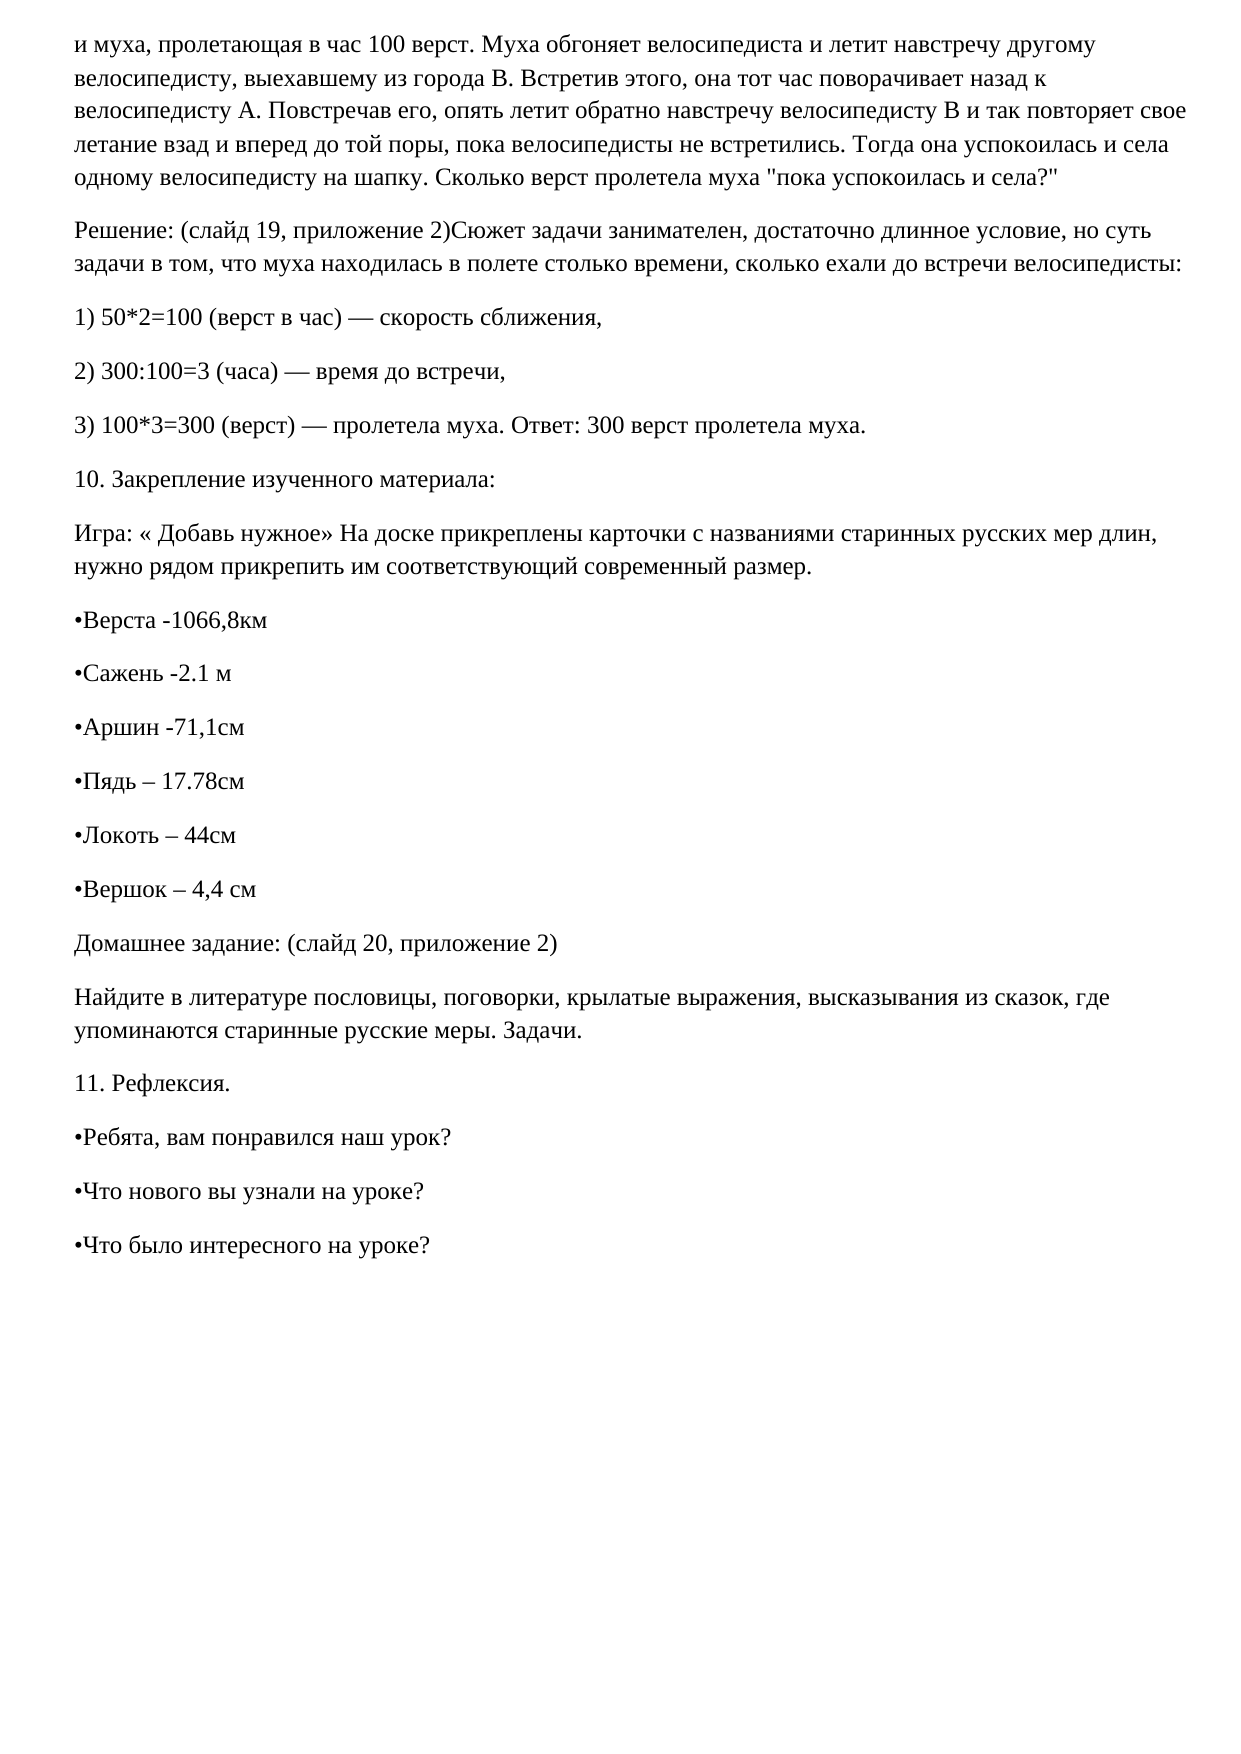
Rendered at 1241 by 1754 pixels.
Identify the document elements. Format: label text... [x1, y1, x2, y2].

text Домашнее задание: (слайд 20, приложение 2) [74, 928, 1196, 957]
text 3) 100*3=300 (верст) — пролетела муха. Ответ: 300 верст пролетела муха. [74, 410, 1196, 439]
text •Что было интересного на уроке? [74, 1230, 1196, 1259]
text 2) 300:100=3 (часа) — время до встречи, [74, 356, 1196, 385]
text 11. Рефлексия. [74, 1068, 1196, 1097]
text Решение: (слайд 19, приложение 2)Сюжет задачи занимателен, достаточно длинное условие, но суть задачи в том, что муха находилась в полете столько времени, сколько ехали до встречи велосипедисты: [74, 216, 1196, 277]
text •Вершок – 4,4 см [74, 874, 1196, 903]
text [74, 29, 1196, 190]
text •Аршин -71,1см [74, 712, 1196, 741]
text 10. Закрепление изученного материала: [74, 464, 1196, 493]
text •Ребята, вам понравился наш урок? [74, 1122, 1196, 1151]
text •Локоть – 44см [74, 820, 1196, 849]
text •Верста -1066,8км [74, 605, 1196, 633]
text •Сажень -2.1 м [74, 658, 1196, 687]
text •Пядь – 17.78см [74, 766, 1196, 795]
text •Что нового вы узнали на уроке? [74, 1176, 1196, 1205]
text 1) 50*2=100 (верст в час) — скорость сближения, [74, 302, 1196, 331]
text Найдите в литературе пословицы, поговорки, крылатые выражения, высказывания из сказок, где упоминаются старинные русские меры. Задачи. [74, 982, 1196, 1043]
text Игра: « Добавь нужное» На доске прикреплены карточки с названиями старинных русских мер длин, нужно рядом прикрепить им соответствующий современный размер. [74, 518, 1196, 579]
